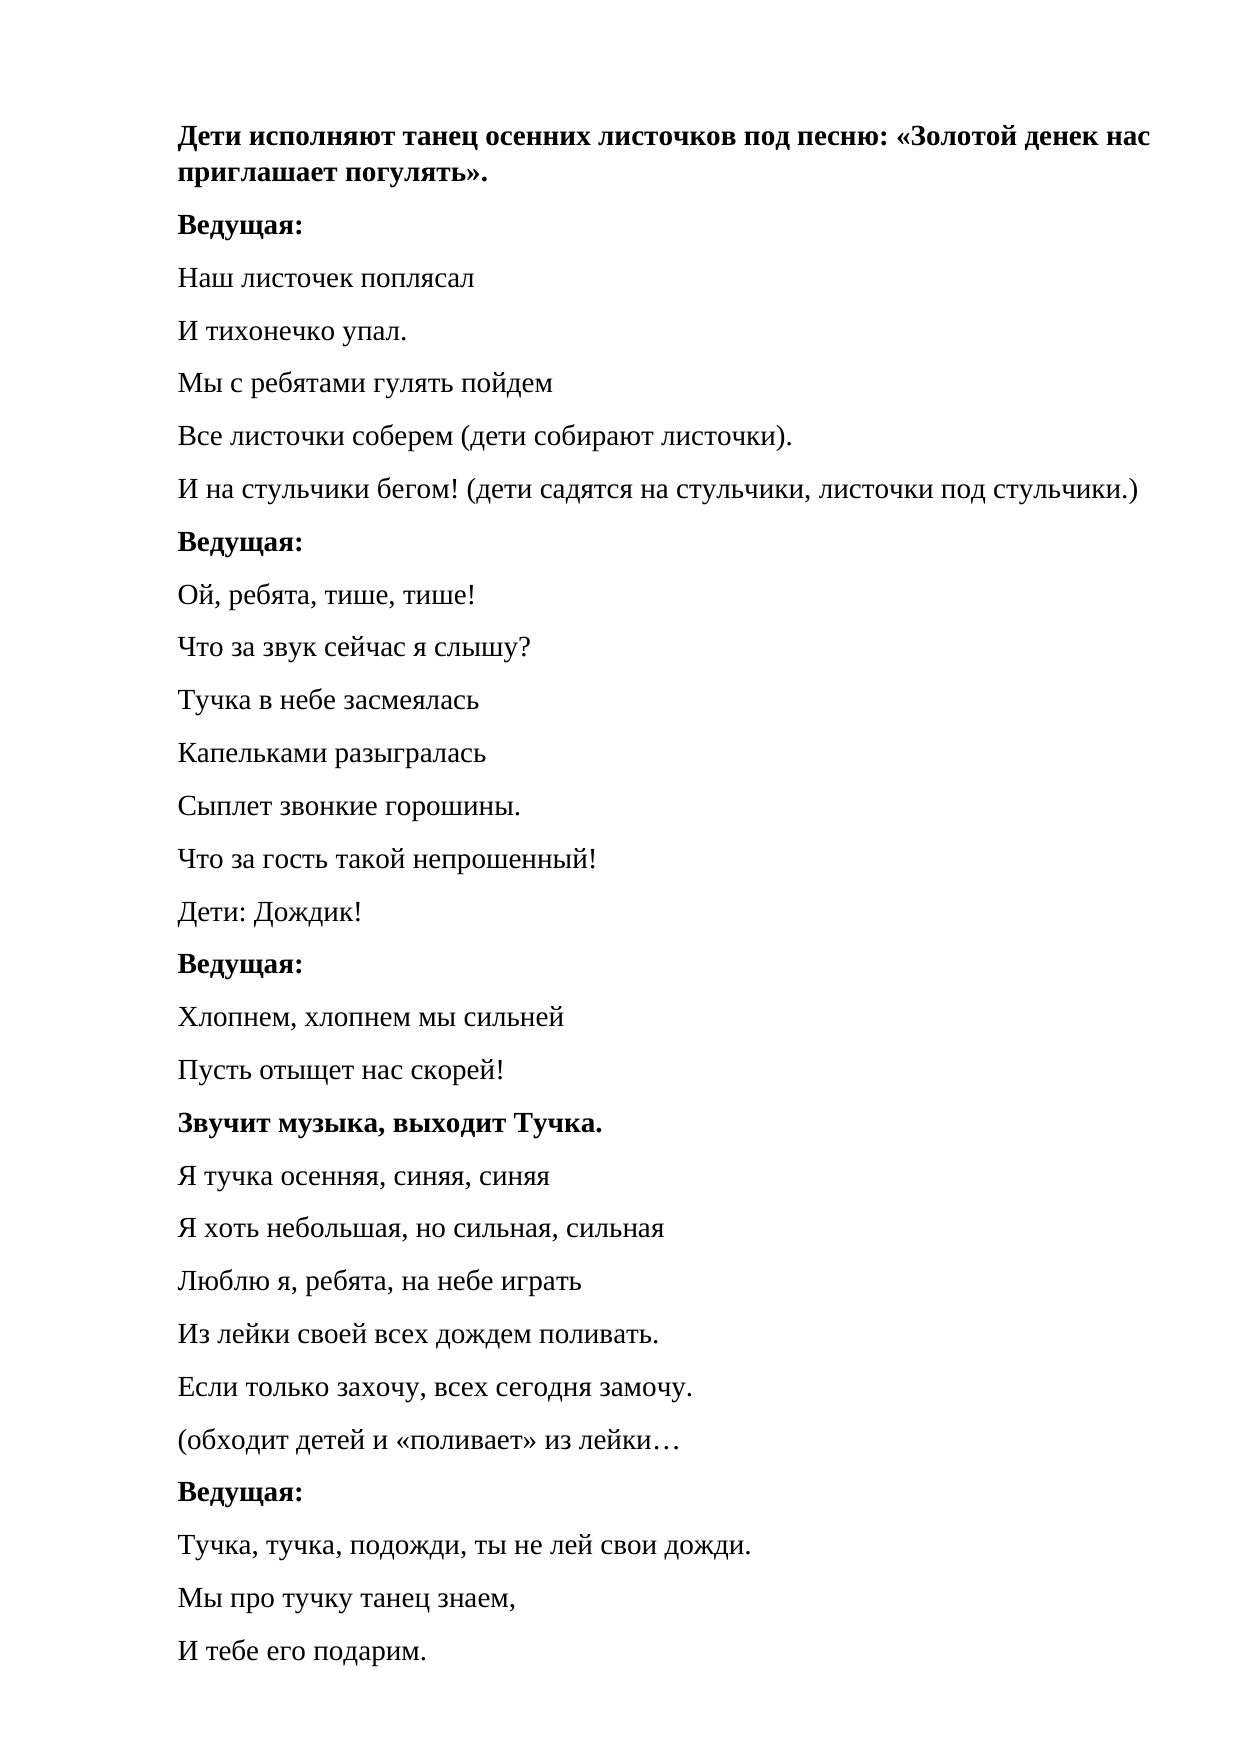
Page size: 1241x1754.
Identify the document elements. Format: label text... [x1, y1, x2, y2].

text Звучит музыка, выходит Тучка. [177, 1105, 1152, 1138]
text Все листочки соберем (дети собирают листочки). [177, 418, 1152, 452]
text Ведущая: [177, 1474, 1152, 1508]
text Тучка, тучка, подожди, ты не лей свои дожди. [177, 1527, 1152, 1561]
text Люблю я, ребята, на небе играть [177, 1263, 1152, 1297]
text Наш листочек поплясал [177, 260, 1152, 293]
text И тебе его подарим. [177, 1633, 1152, 1667]
text Что за звук сейчас я слышу? [177, 629, 1152, 663]
text И тихонечко упал. [177, 313, 1152, 346]
text Капельками разыгралась [177, 735, 1152, 769]
text Хлопнем, хлопнем мы сильней [177, 999, 1152, 1033]
text Пусть отыщет нас скорей! [177, 1052, 1152, 1086]
text Ведущая: [177, 524, 1152, 557]
text Дети: Дождик! [177, 894, 1152, 927]
text Ведущая: [177, 946, 1152, 980]
text Сыплет звонкие горошины. [177, 788, 1152, 822]
text Дети исполняют танец осенних листочков под песню: «Золотой денек нас приглашает погулять». [177, 118, 1152, 188]
text Мы про тучку танец знаем, [177, 1580, 1152, 1614]
text Из лейки своей всех дождем поливать. [177, 1316, 1152, 1350]
text Ведущая: [177, 207, 1152, 241]
text Тучка в небе засмеялась [177, 682, 1152, 716]
text Я хоть небольшая, но сильная, сильная [177, 1211, 1152, 1244]
text Если только захочу, всех сегодня замочу. [177, 1369, 1152, 1402]
text Мы с ребятами гулять пойдем [177, 366, 1152, 399]
text Я тучка осенняя, синяя, синяя [177, 1158, 1152, 1191]
text Что за гость такой непрошенный! [177, 841, 1152, 874]
text Ой, ребята, тише, тише! [177, 577, 1152, 610]
text (обходит детей и «поливает» из лейки… [177, 1422, 1152, 1455]
text И на стульчики бегом! (дети садятся на стульчики, листочки под стульчики.) [177, 471, 1152, 505]
